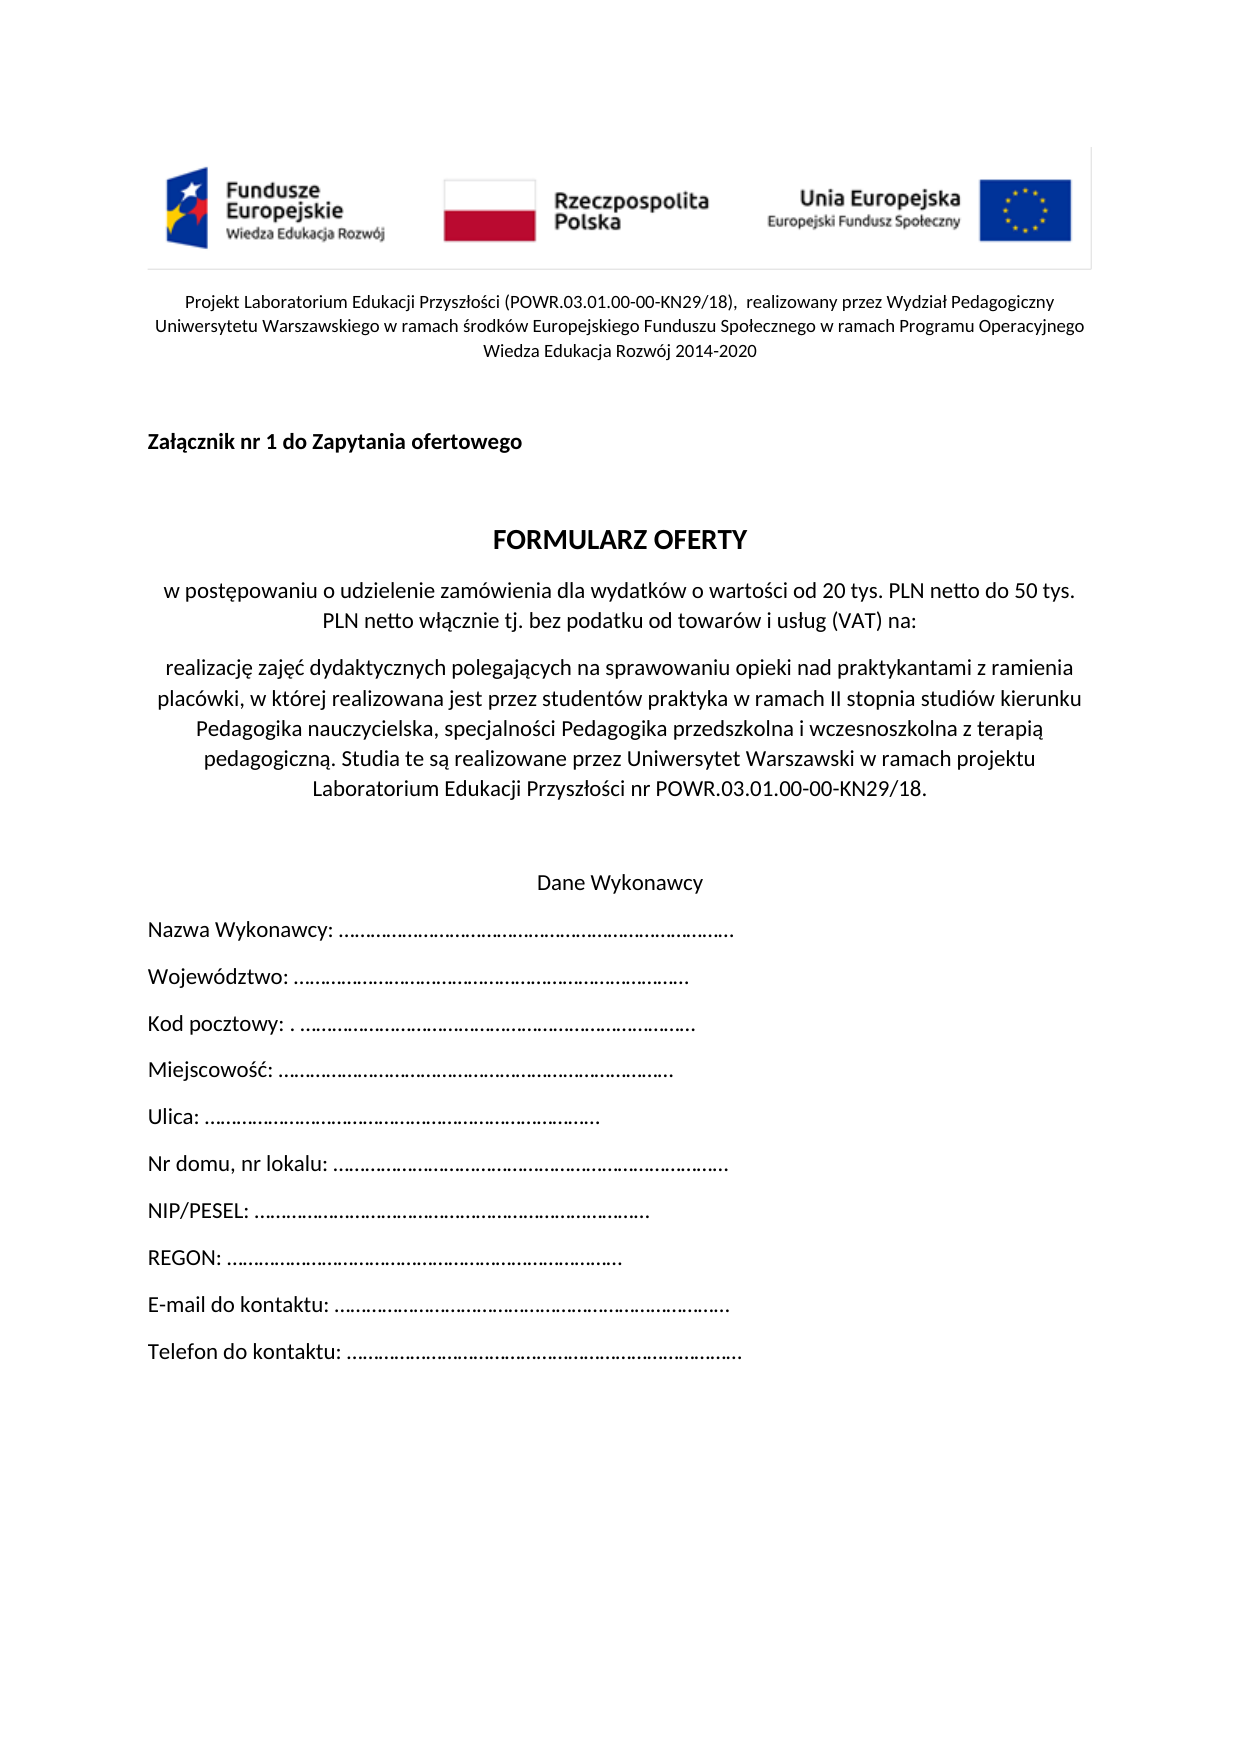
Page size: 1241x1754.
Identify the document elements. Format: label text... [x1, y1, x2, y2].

text E-mail do kontaktu: ………………………………………………………………… [148, 1290, 1093, 1318]
text Województwo: ………………………………………………………………… [148, 962, 1093, 990]
text Dane Wykonawcy [148, 868, 1093, 896]
text FORMULARZ OFERTY [148, 521, 1093, 557]
text Miejscowość: ………………………………………………………………… [148, 1056, 1093, 1083]
text Nr domu, nr lokalu: ………………………………………………………………… [148, 1149, 1093, 1177]
text NIP/PESEL: ………………………………………………………………… [148, 1196, 1093, 1224]
text Ulica: ………………………………………………………………… [148, 1102, 1093, 1130]
text Telefon do kontaktu: ………………………………………………………………… [148, 1337, 1093, 1365]
text Nazwa Wykonawcy: ………………………………………………………………… [148, 915, 1093, 943]
text Załącznik nr 1 do Zapytania ofertowego [148, 427, 1093, 456]
text REGON: ………………………………………………………………… [148, 1243, 1093, 1271]
text Projekt Laboratorium Edukacji Przyszłości (POWR.03.01.00-00-KN29/18), realizowany przez Wydział Pedagogiczny Uniwersytetu Warszawskiego w ramach środków Europejskiego Funduszu Społecznego w ramach Programu Operacyjnego Wiedza Edukacja Rozwój 2014-2020 [148, 290, 1093, 362]
text realizację zajęć dydaktycznych polegających na sprawowaniu opieki nad praktykantami z ramienia placówki, w której realizowana jest przez studentów praktyka w ramach II stopnia studiów kierunku Pedagogika nauczycielska, specjalności Pedagogika przedszkolna i wczesnoszkolna z terapią pedagogiczną. Studia te są realizowane przez Uniwersytet Warszawski w ramach projektu Laboratorium Edukacji Przyszłości nr POWR.03.01.00-00-KN29/18. [148, 653, 1093, 802]
text Kod pocztowy: . ………………………………………………………………… [148, 1009, 1093, 1037]
picture [147, 147, 1093, 271]
text w postępowaniu o udzielenie zamówienia dla wydatków o wartości od 20 tys. PLN netto do 50 tys. PLN netto włącznie tj. bez podatku od towarów i usług (VAT) na: [148, 576, 1093, 634]
